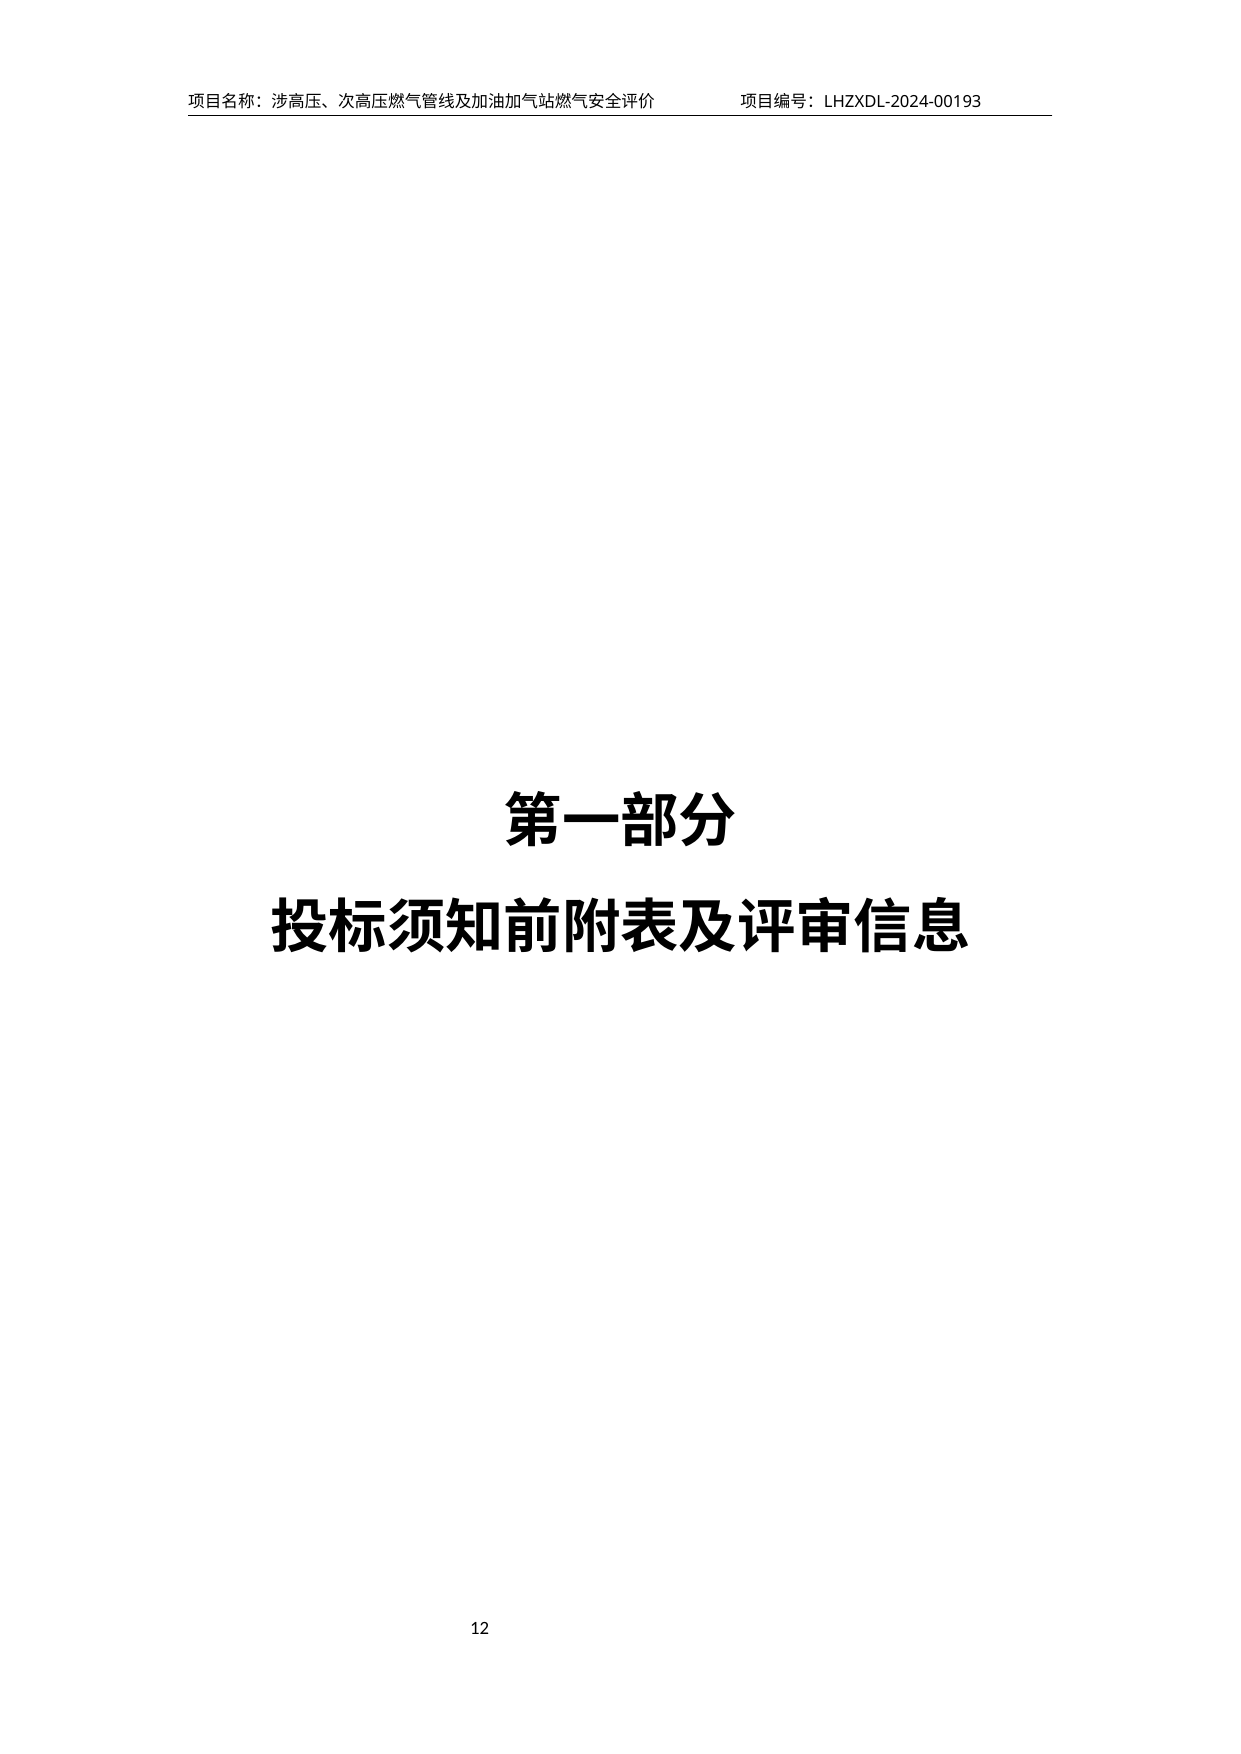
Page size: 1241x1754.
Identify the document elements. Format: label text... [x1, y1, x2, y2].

text 投标须知前附表及评审信息 [188, 880, 1052, 964]
text 第一部分 [188, 774, 1052, 859]
